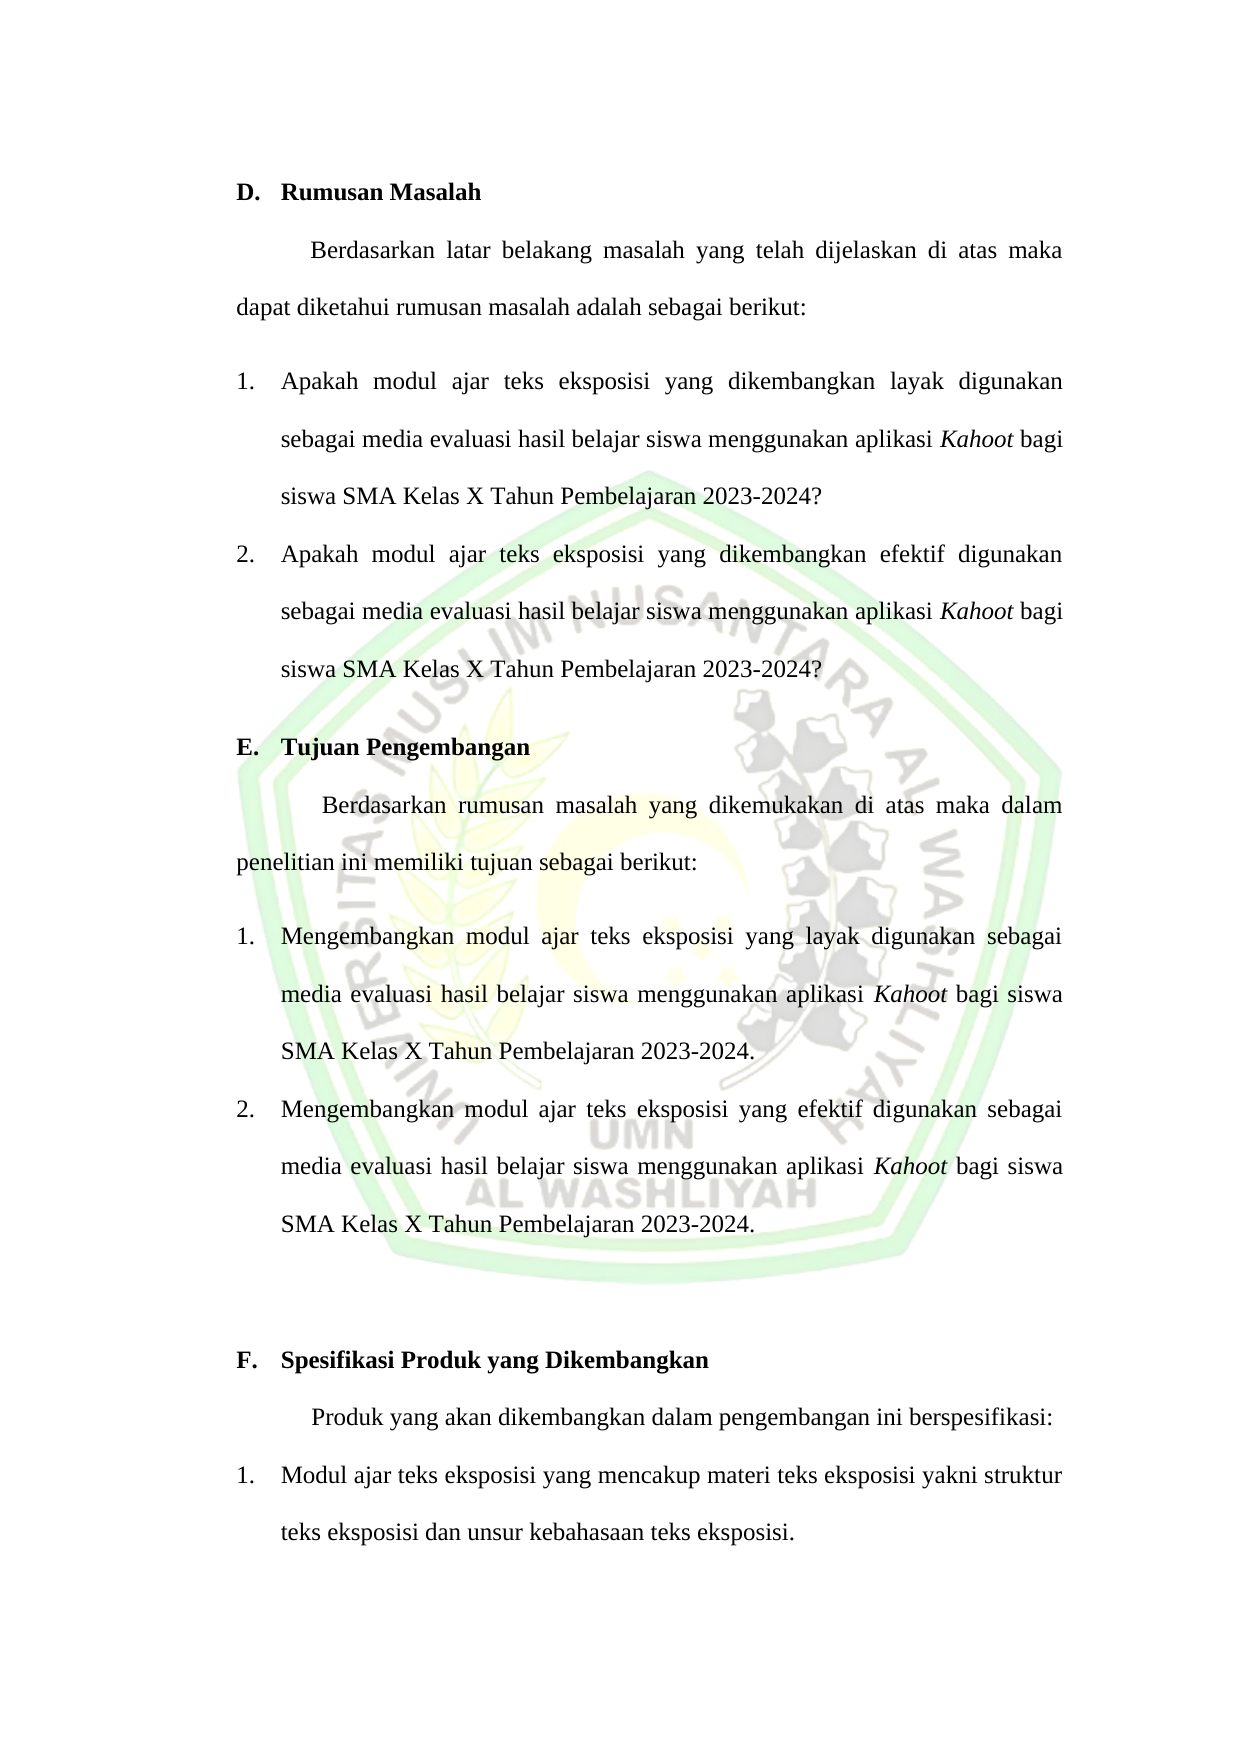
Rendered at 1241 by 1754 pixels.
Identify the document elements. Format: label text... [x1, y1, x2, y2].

list Modul ajar teks eksposisi yang mencakup materi teks eksposisi yakni struktur teks eksposisi dan unsur kebahasaan teks eksposisi. [236, 1460, 1063, 1546]
text Berdasarkan latar belakang masalah yang telah dijelaskan di atas maka dapat diketahui rumusan masalah adalah sebagai berikut: [236, 235, 1063, 321]
subtitle Rumusan Masalah [236, 177, 1063, 206]
text Berdasarkan rumusan masalah yang dikemukakan di atas maka dalam penelitian ini memiliki tujuan sebagai berikut: [236, 790, 1063, 876]
list Mengembangkan modul ajar teks eksposisi yang efektif digunakan sebagai media evaluasi hasil belajar siswa menggunakan aplikasi Kahoot bagi siswa SMA Kelas X Tahun Pembelajaran 2023-2024. [236, 1094, 1063, 1238]
subtitle Tujuan Pengembangan [236, 732, 1063, 761]
subtitle Spesifikasi Produk yang Dikembangkan [236, 1345, 1063, 1373]
list Apakah modul ajar teks eksposisi yang dikembangkan layak digunakan sebagai media evaluasi hasil belajar siswa menggunakan aplikasi Kahoot bagi siswa SMA Kelas X Tahun Pembelajaran 2023-2024? [236, 366, 1063, 510]
list Apakah modul ajar teks eksposisi yang dikembangkan efektif digunakan sebagai media evaluasi hasil belajar siswa menggunakan aplikasi Kahoot bagi siswa SMA Kelas X Tahun Pembelajaran 2023-2024? [236, 539, 1063, 683]
list Mengembangkan modul ajar teks eksposisi yang layak digunakan sebagai media evaluasi hasil belajar siswa menggunakan aplikasi Kahoot bagi siswa SMA Kelas X Tahun Pembelajaran 2023-2024. [236, 921, 1063, 1065]
text Produk yang akan dikembangkan dalam pengembangan ini berspesifikasi: [236, 1402, 1063, 1431]
